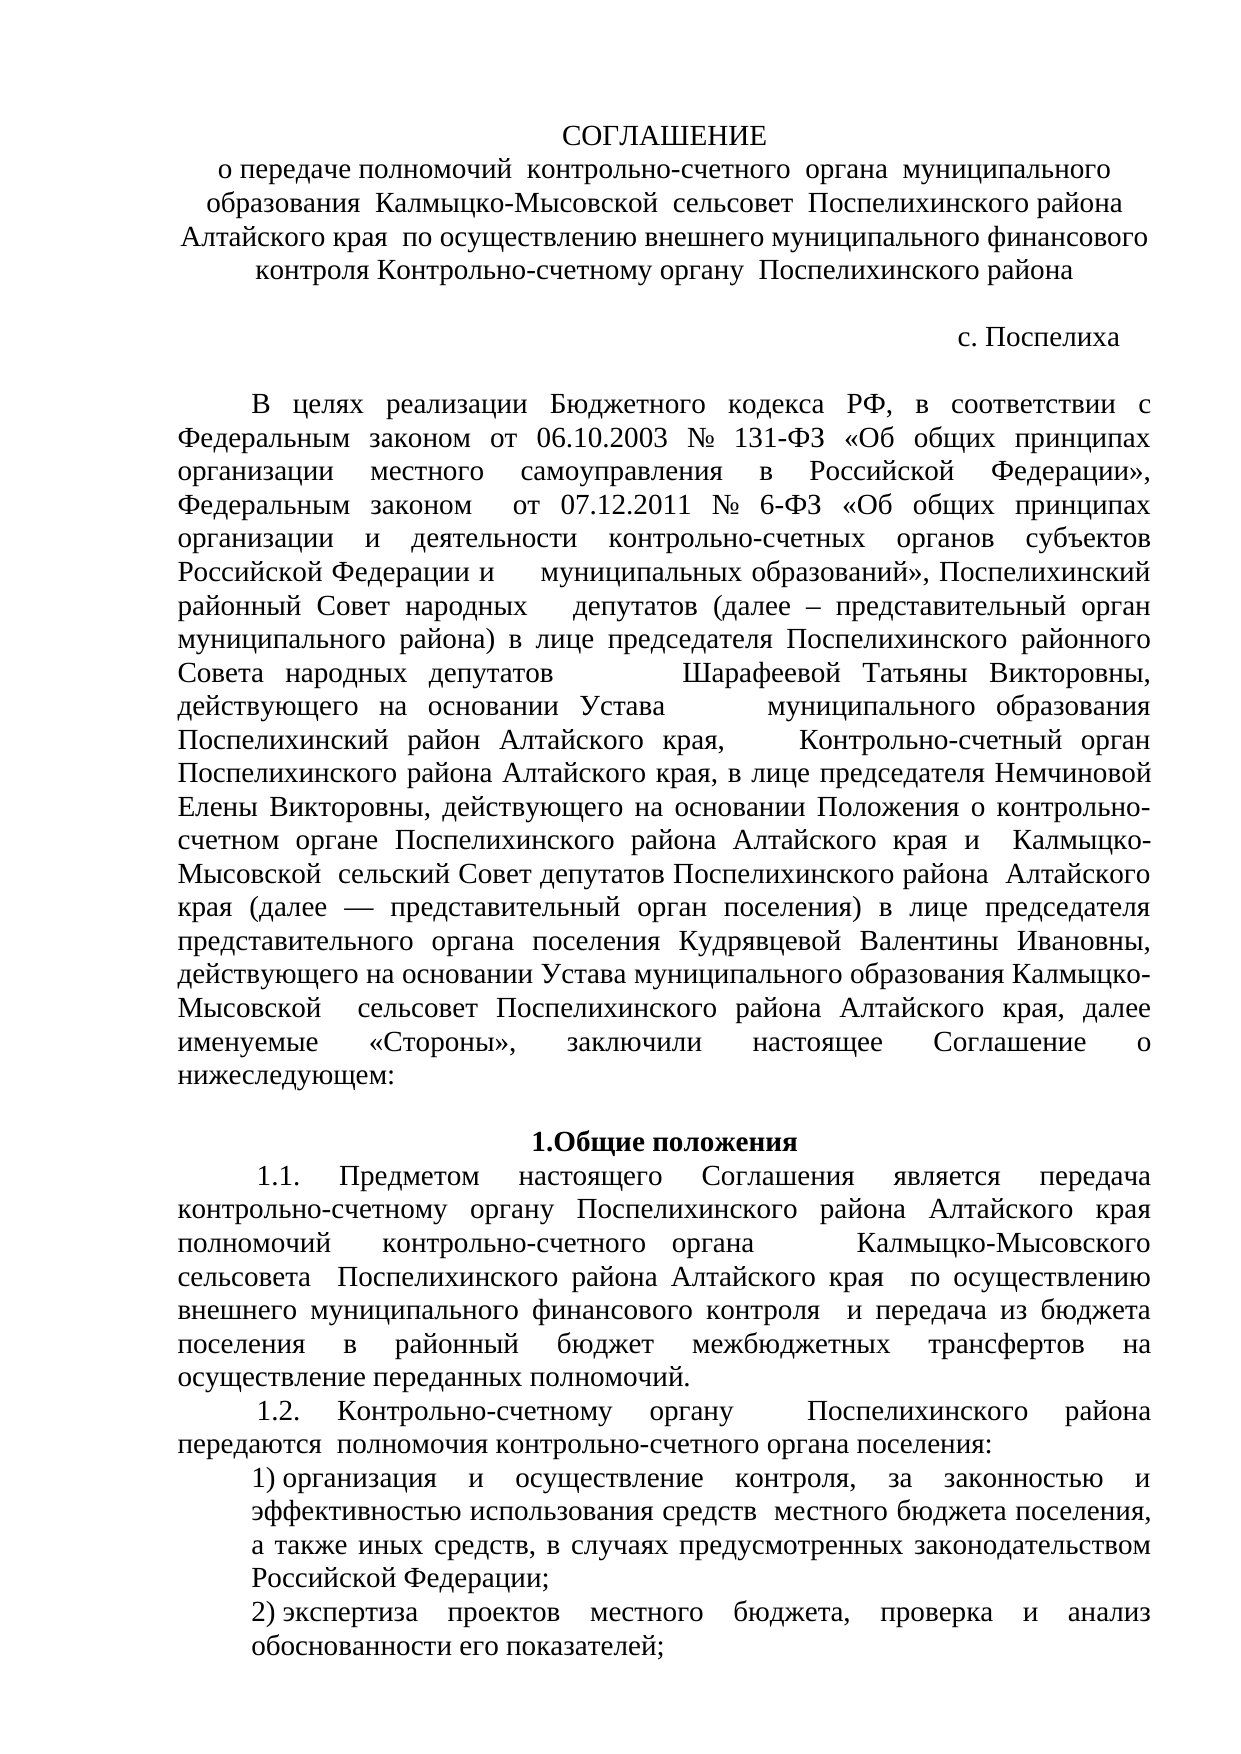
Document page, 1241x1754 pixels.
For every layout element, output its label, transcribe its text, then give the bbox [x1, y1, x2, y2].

text с. Поспелиха [177, 319, 1152, 353]
text СОГЛАШЕНИЕ [177, 118, 1152, 152]
text контроля Контрольно-счетному органу Поспелихинского района [177, 252, 1152, 286]
text 1.2. Контрольно-счетному органу Поспелихинского района передаются полномочия контрольно-счетного органа поселения: [177, 1393, 1152, 1460]
text о передаче полномочий контрольно-счетного органа муниципального образования Калмыцко-Мысовской сельсовет Поспелихинского района Алтайского края по осуществлению внешнего муниципального финансового [177, 152, 1152, 252]
text 1) организация и осуществление контроля, за законностью и эффективностью использования средств местного бюджета поселения, а также иных средств, в случаях предусмотренных законодательством Российской Федерации; [251, 1460, 1152, 1594]
text 1.Общие положения [177, 1124, 1152, 1158]
text 1.1. Предметом настоящего Соглашения является передача контрольно-счетному органу Поспелихинского района Алтайского края полномочий контрольно-счетного органа Калмыцко-Мысовского сельсовета Поспелихинского района Алтайского края по осуществлению внешнего муниципального финансового контроля и передача из бюджета поселения в районный бюджет межбюджетных трансфертов на осуществление переданных полномочий. [177, 1158, 1152, 1393]
text 2) экспертиза проектов местного бюджета, проверка и анализ обоснованности его показателей; [251, 1594, 1152, 1661]
text В целях реализации Бюджетного кодекса РФ, в соответствии с Федеральным законом от 06.10.2003 № 131-ФЗ «Об общих принципах организации местного самоуправления в Российской Федерации», Федеральным законом от 07.12.2011 № 6-ФЗ «Об общих принципах организации и деятельности контрольно-счетных органов субъектов Российской Федерации и муниципальных образований», Поспелихинский районный Совет народных депутатов (далее – представительный орган муниципального района) в лице председателя Поспелихинского районного Совета народных депутатов Шарафеевой Татьяны Викторовны, действующего на основании Устава муниципального образования Поспелихинский район Алтайского края, Контрольно-счетный орган Поспелихинского района Алтайского края, в лице председателя Немчиновой Елены Викторовны, действующего на основании Положения о контрольно-счетном органе Поспелихинского района Алтайского края и Калмыцко-Мысовской сельский Совет депутатов Поспелихинского района Алтайского края (далее — представительный орган поселения) в лице председателя представительного органа поселения Кудрявцевой Валентины Ивановны, действующего на основании Устава муниципального образования Калмыцко-Мысовской сельсовет Поспелихинского района Алтайского края, далее именуемые «Стороны», заключили настоящее Соглашение о нижеследующем: [177, 386, 1152, 1091]
